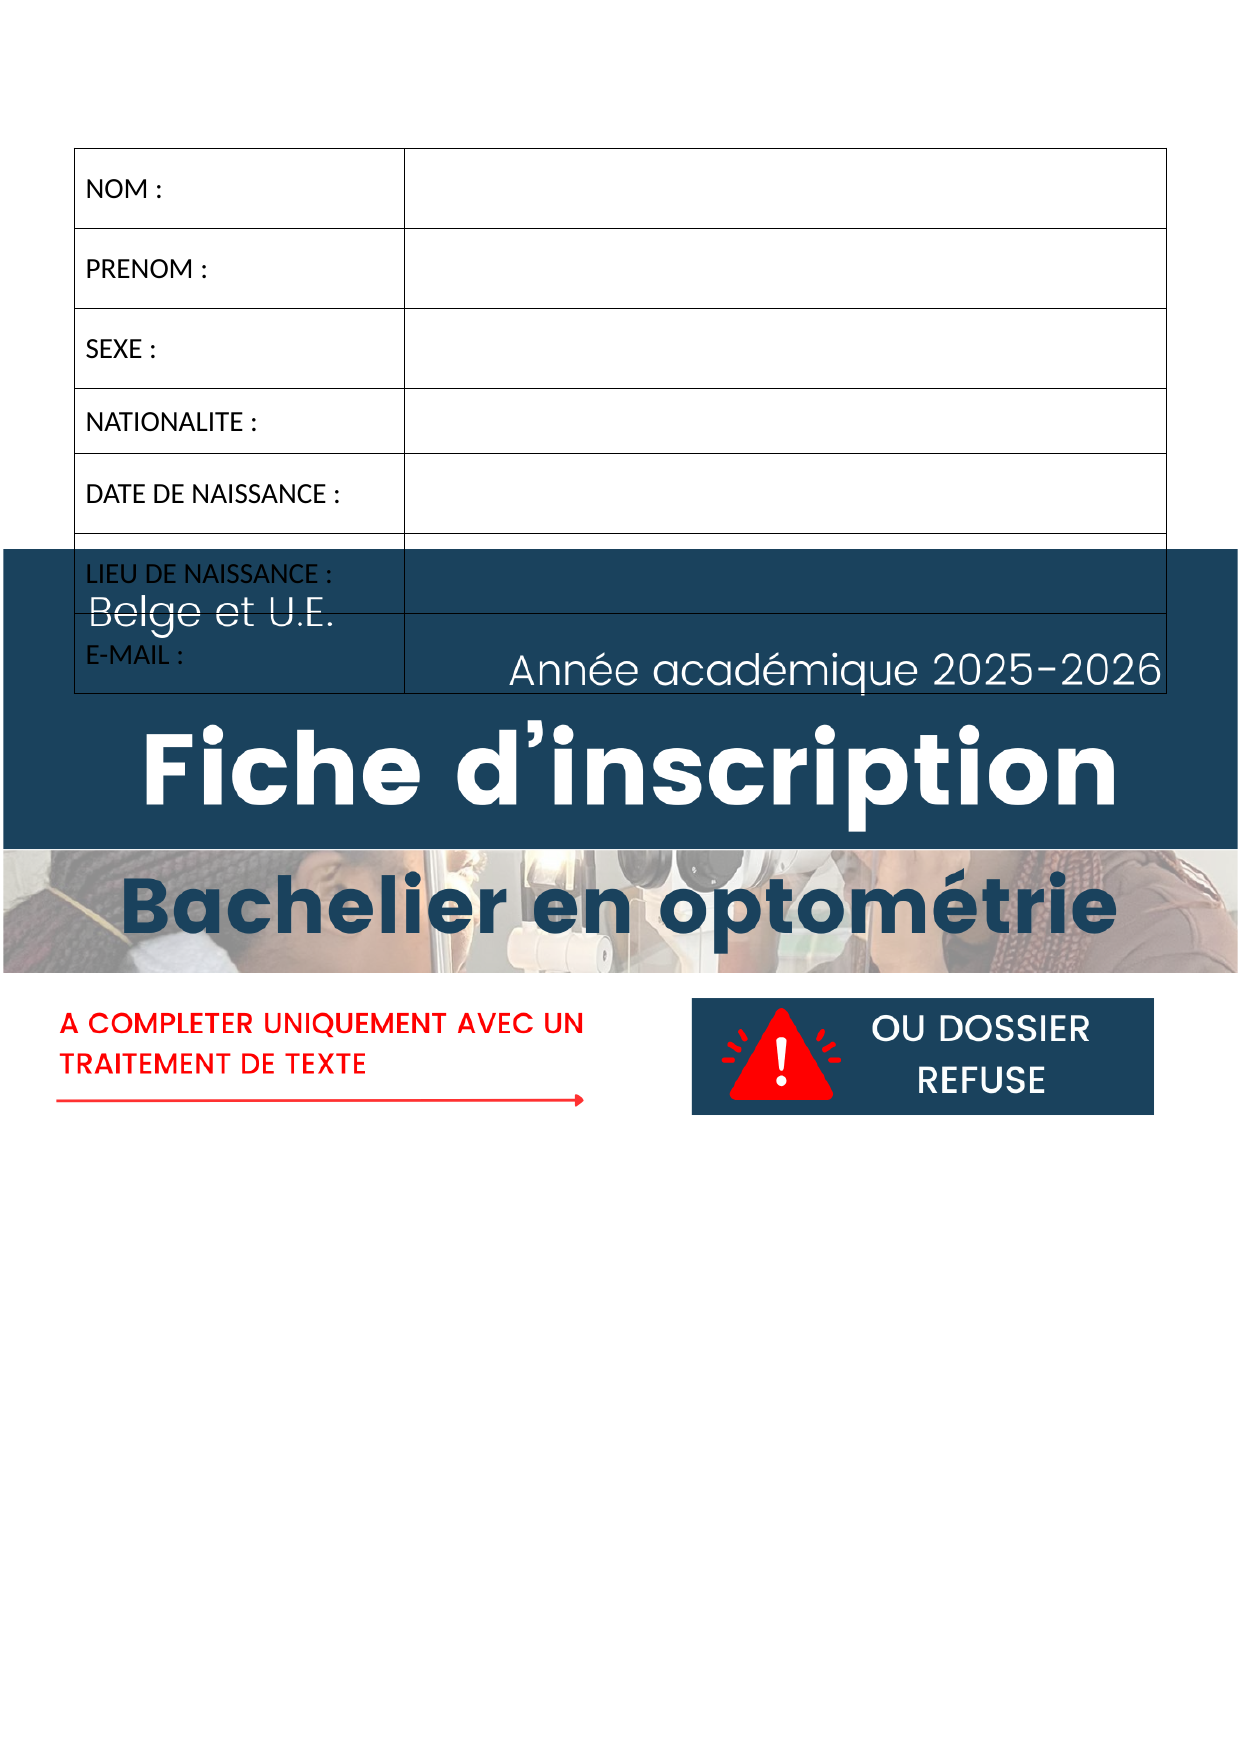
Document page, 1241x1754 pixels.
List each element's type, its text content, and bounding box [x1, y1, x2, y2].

table_cell [405, 614, 1166, 693]
table_cell [405, 534, 1166, 613]
table_cell SEXE : [75, 309, 404, 388]
table_cell PRENOM : [75, 229, 404, 308]
picture [3, 549, 1238, 1754]
table_cell NATIONALITE : [75, 389, 404, 453]
table_header [405, 149, 1166, 228]
table_cell E-MAIL : [75, 614, 404, 693]
table_cell DATE DE NAISSANCE : [75, 454, 404, 533]
table_cell LIEU DE NAISSANCE : [75, 534, 404, 613]
table_cell [405, 454, 1166, 533]
table_cell [405, 389, 1166, 453]
table_cell [405, 229, 1166, 308]
table_cell [405, 309, 1166, 388]
table_header NOM : [75, 149, 404, 228]
